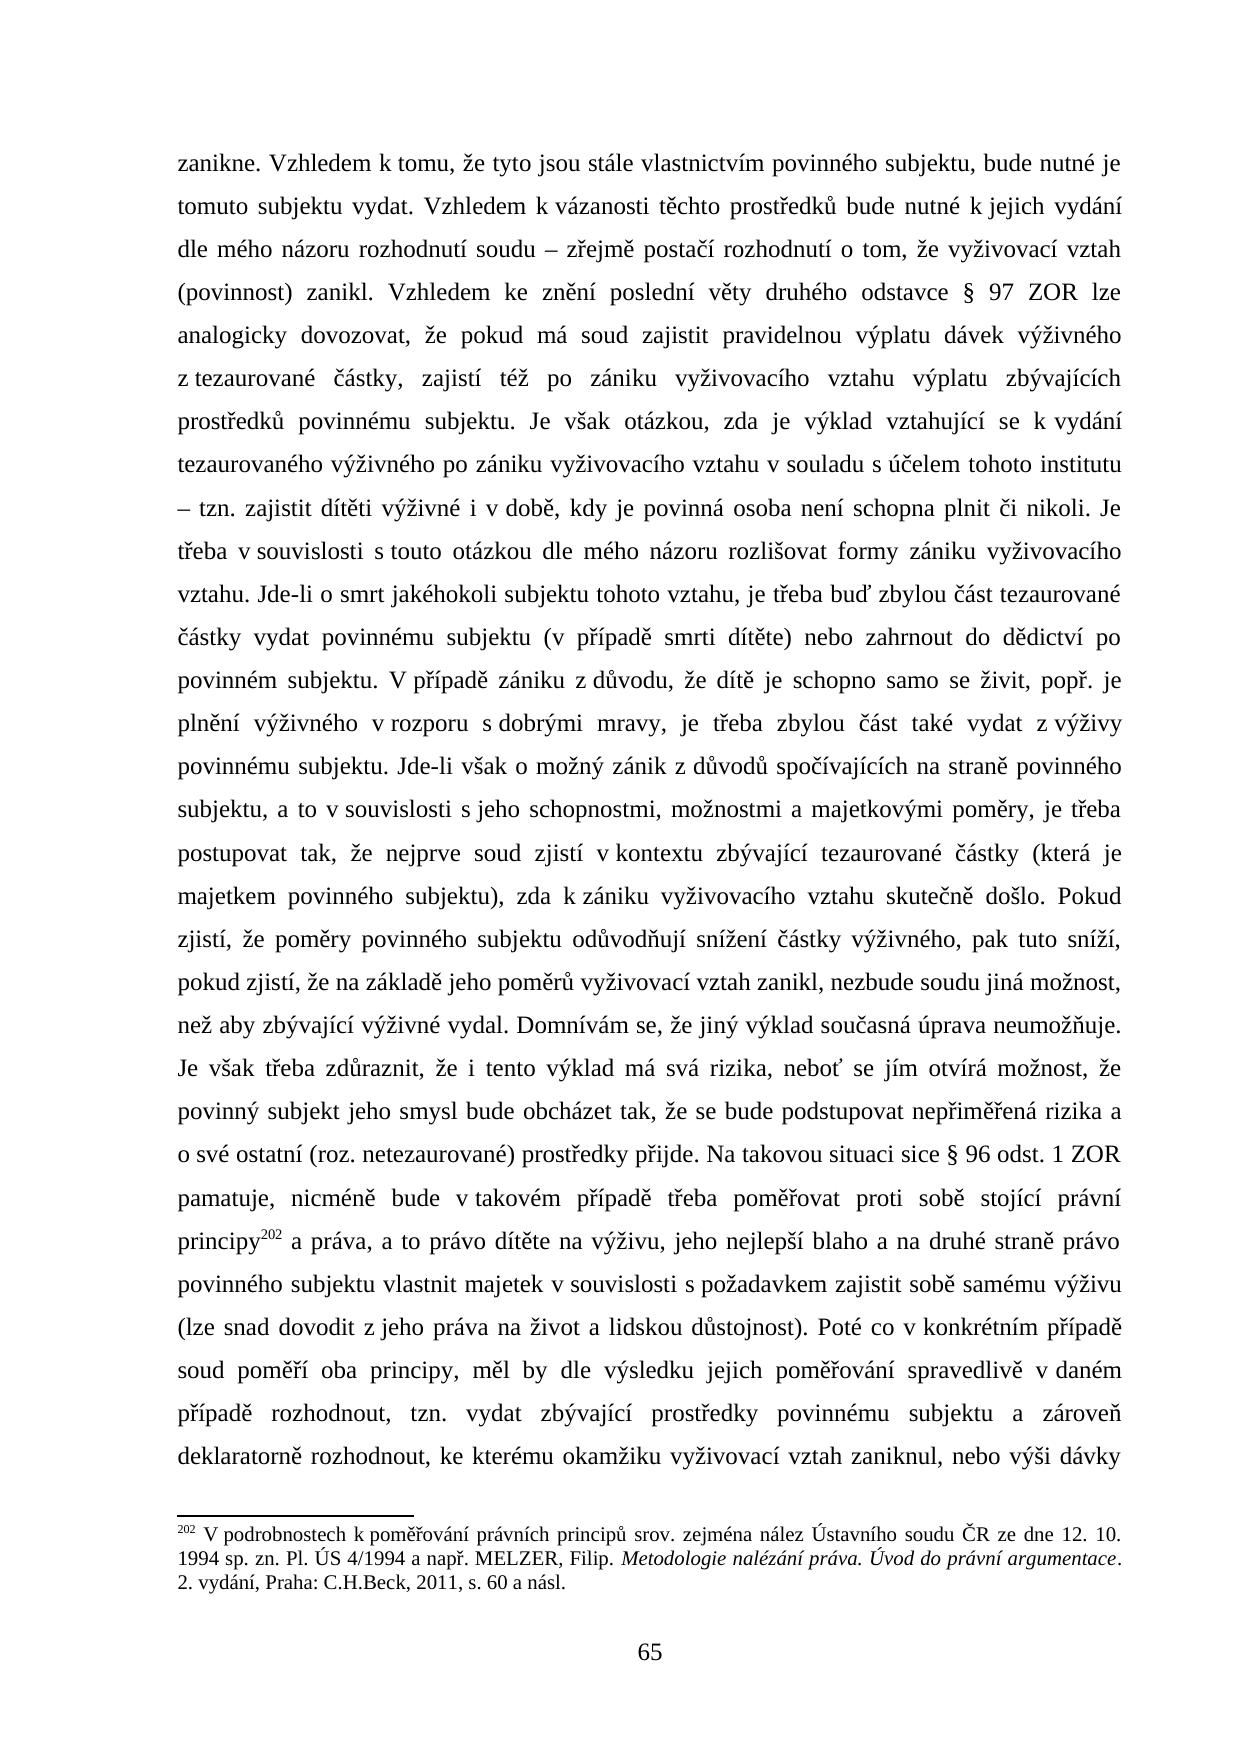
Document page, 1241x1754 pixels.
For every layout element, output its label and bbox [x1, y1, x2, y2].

text [177, 148, 1122, 1470]
